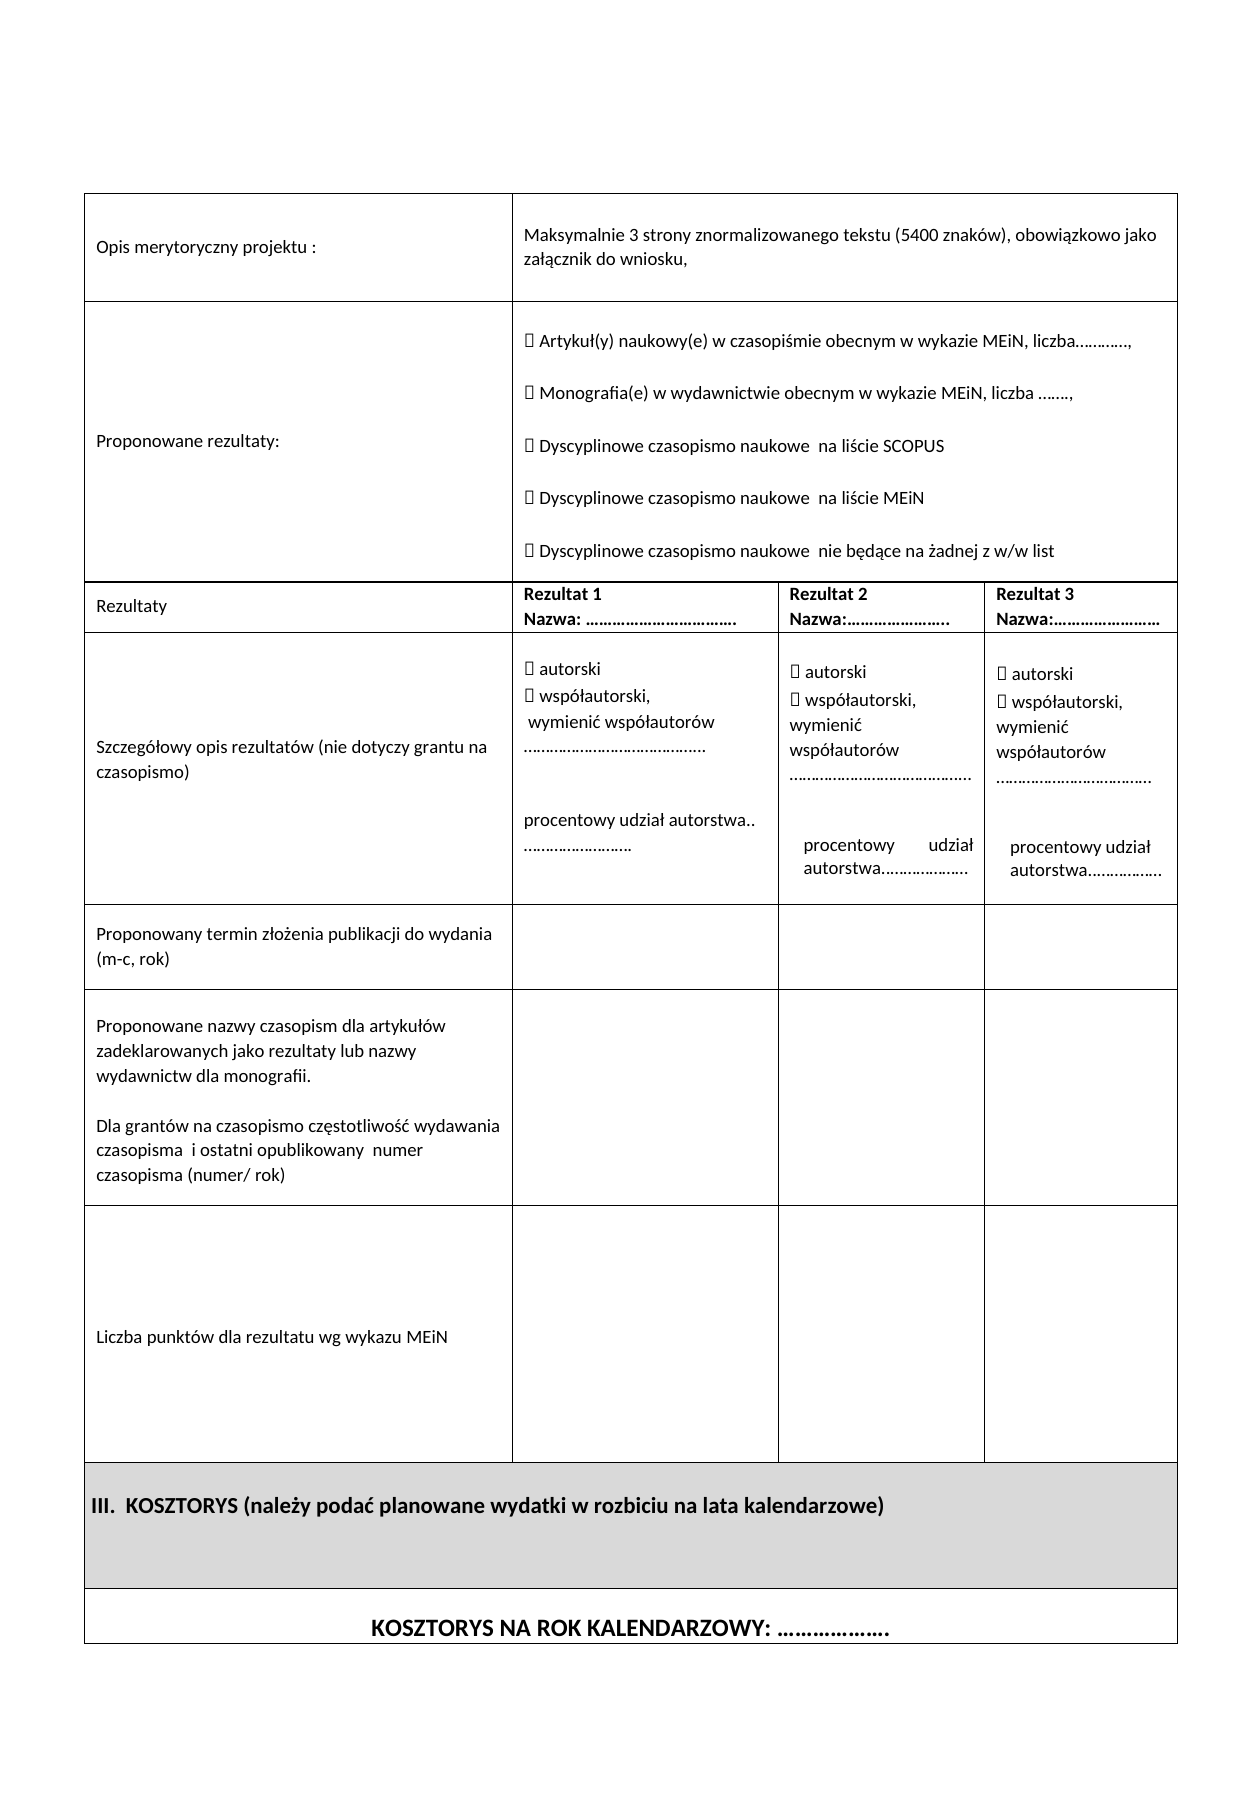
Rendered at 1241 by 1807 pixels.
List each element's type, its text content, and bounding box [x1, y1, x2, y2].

table_cell Proponowane rezultaty: [85, 302, 512, 581]
table_cell [779, 990, 984, 1205]
table_cell [513, 1206, 778, 1462]
table_cell [779, 1206, 984, 1462]
table_cell [985, 905, 1177, 989]
table_cell  Artykuł(y) naukowy(e) w czasopiśmie obecnym w wykazie MEiN, liczba…………,  Monografia(e) w wydawnictwie obecnym w wykazie MEiN, liczba …….,  Dyscyplinowe czasopismo naukowe na liście SCOPUS  Dyscyplinowe czasopismo naukowe na liście MEiN  Dyscyplinowe czasopismo naukowe nie będące na żadnej z w/w list [513, 302, 1177, 581]
table_cell Szczegółowy opis rezultatów (nie dotyczy grantu na czasopismo) [85, 633, 512, 904]
table_cell  autorski  współautorski, wymienić współautorów ……………………………… procentowy udział autorstwa..…………… [985, 633, 1177, 904]
table_cell [985, 990, 1177, 1205]
table_cell  autorski  współautorski, wymienić współautorów …………………………………... procentowy udział autorstwa..……………………. [513, 633, 778, 904]
table_cell Rezultaty [85, 583, 512, 632]
table_cell Rezultat 2 Nazwa:………………….. [779, 583, 984, 632]
table_cell [513, 990, 778, 1205]
table_cell Maksymalnie 3 strony znormalizowanego tekstu (5400 znaków), obowiązkowo jako załącznik do wniosku, [513, 194, 1177, 301]
table_cell Rezultat 3 Nazwa:…………………… [985, 583, 1177, 632]
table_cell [85, 1589, 1177, 1643]
table_cell Rezultat 1 Nazwa: ……………………………. [513, 583, 778, 632]
table_cell [513, 905, 778, 989]
table_cell [779, 905, 984, 989]
table_cell Proponowane nazwy czasopism dla artykułów zadeklarowanych jako rezultaty lub nazwy wydawnictw dla monografii. Dla grantów na czasopismo częstotliwość wydawania czasopisma i ostatni opublikowany numer czasopisma (numer/ rok) [85, 990, 512, 1205]
table_cell Opis merytoryczny projektu : [85, 194, 512, 301]
table_cell [985, 1206, 1177, 1462]
table_cell Proponowany termin złożenia publikacji do wydania (m-c, rok) [85, 905, 512, 989]
table_cell Liczba punktów dla rezultatu wg wykazu MEiN [85, 1206, 512, 1462]
table_cell  autorski  współautorski, wymienić współautorów …………………………………... procentowy udział autorstwa..……………… [779, 633, 984, 904]
table_cell III. KOSZTORYS (należy podać planowane wydatki w rozbiciu na lata kalendarzowe) [85, 1463, 1177, 1588]
